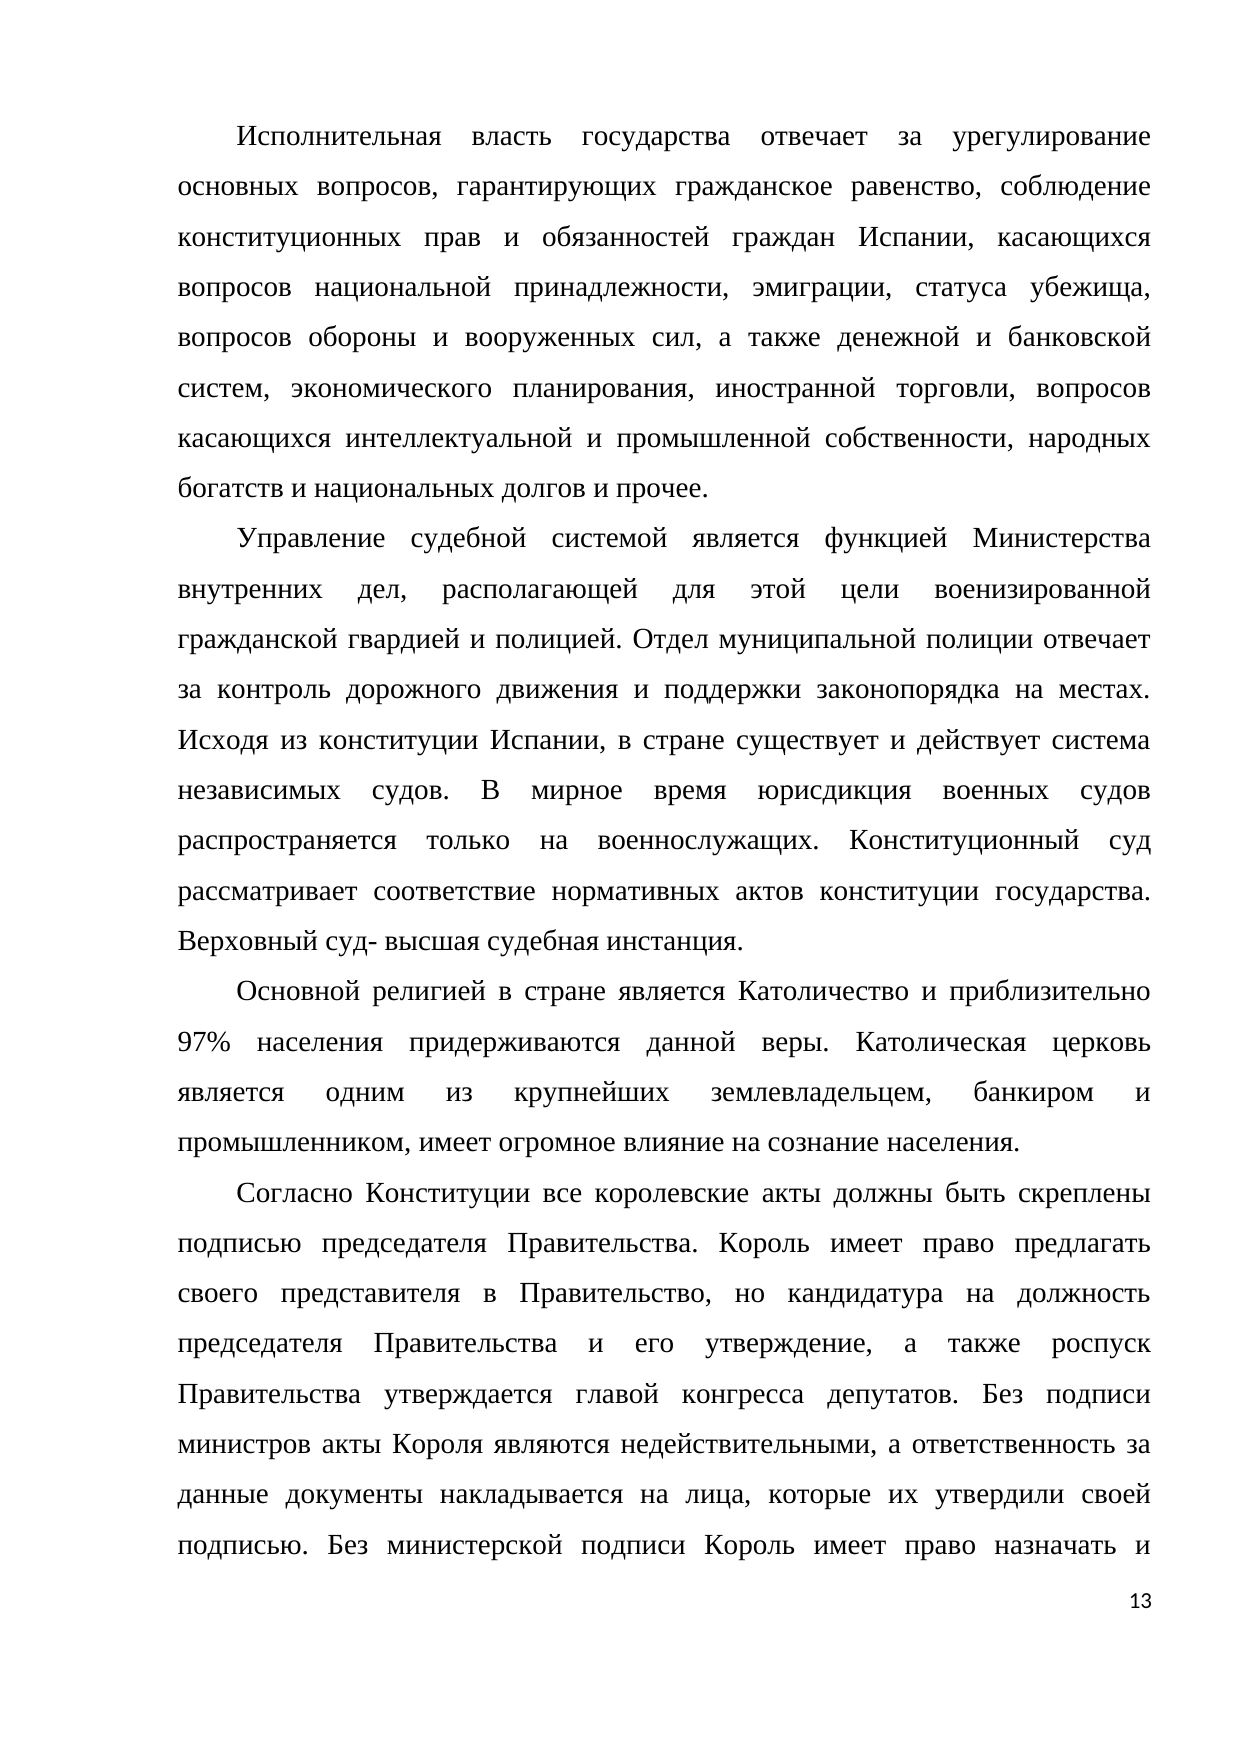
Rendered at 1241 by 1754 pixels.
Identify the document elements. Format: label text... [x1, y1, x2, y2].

text Управление судебной системой является функцией Министерства внутренних дел, располагающей для этой цели военизированной гражданской гвардией и полицией. Отдел муниципальной полиции отвечает за контроль дорожного движения и поддержки законопорядка на местах. Исходя из конституции Испании, в стране существует и действует система независимых судов. В мирное время юрисдикция военных судов распространяется только на военнослужащих. Конституционный суд рассматривает соответствие нормативных актов конституции государства. Верховный суд- высшая судебная инстанция. [177, 521, 1152, 957]
text Основной религией в стране является Католичество и приблизительно 97% населения придерживаются данной веры. Католическая церковь является одним из крупнейших землевладельцем, банкиром и промышленником, имеет огромное влияние на сознание населения. [177, 973, 1152, 1158]
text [177, 1175, 1152, 1560]
text Исполнительная власть государства отвечает за урегулирование основных вопросов, гарантирующих гражданское равенство, соблюдение конституционных прав и обязанностей граждан Испании, касающихся вопросов национальной принадлежности, эмиграции, статуса убежища, вопросов обороны и вооруженных сил, а также денежной и банковской систем, экономического планирования, иностранной торговли, вопросов касающихся интеллектуальной и промышленной собственности, народных богатств и национальных долгов и прочее. [177, 118, 1152, 504]
